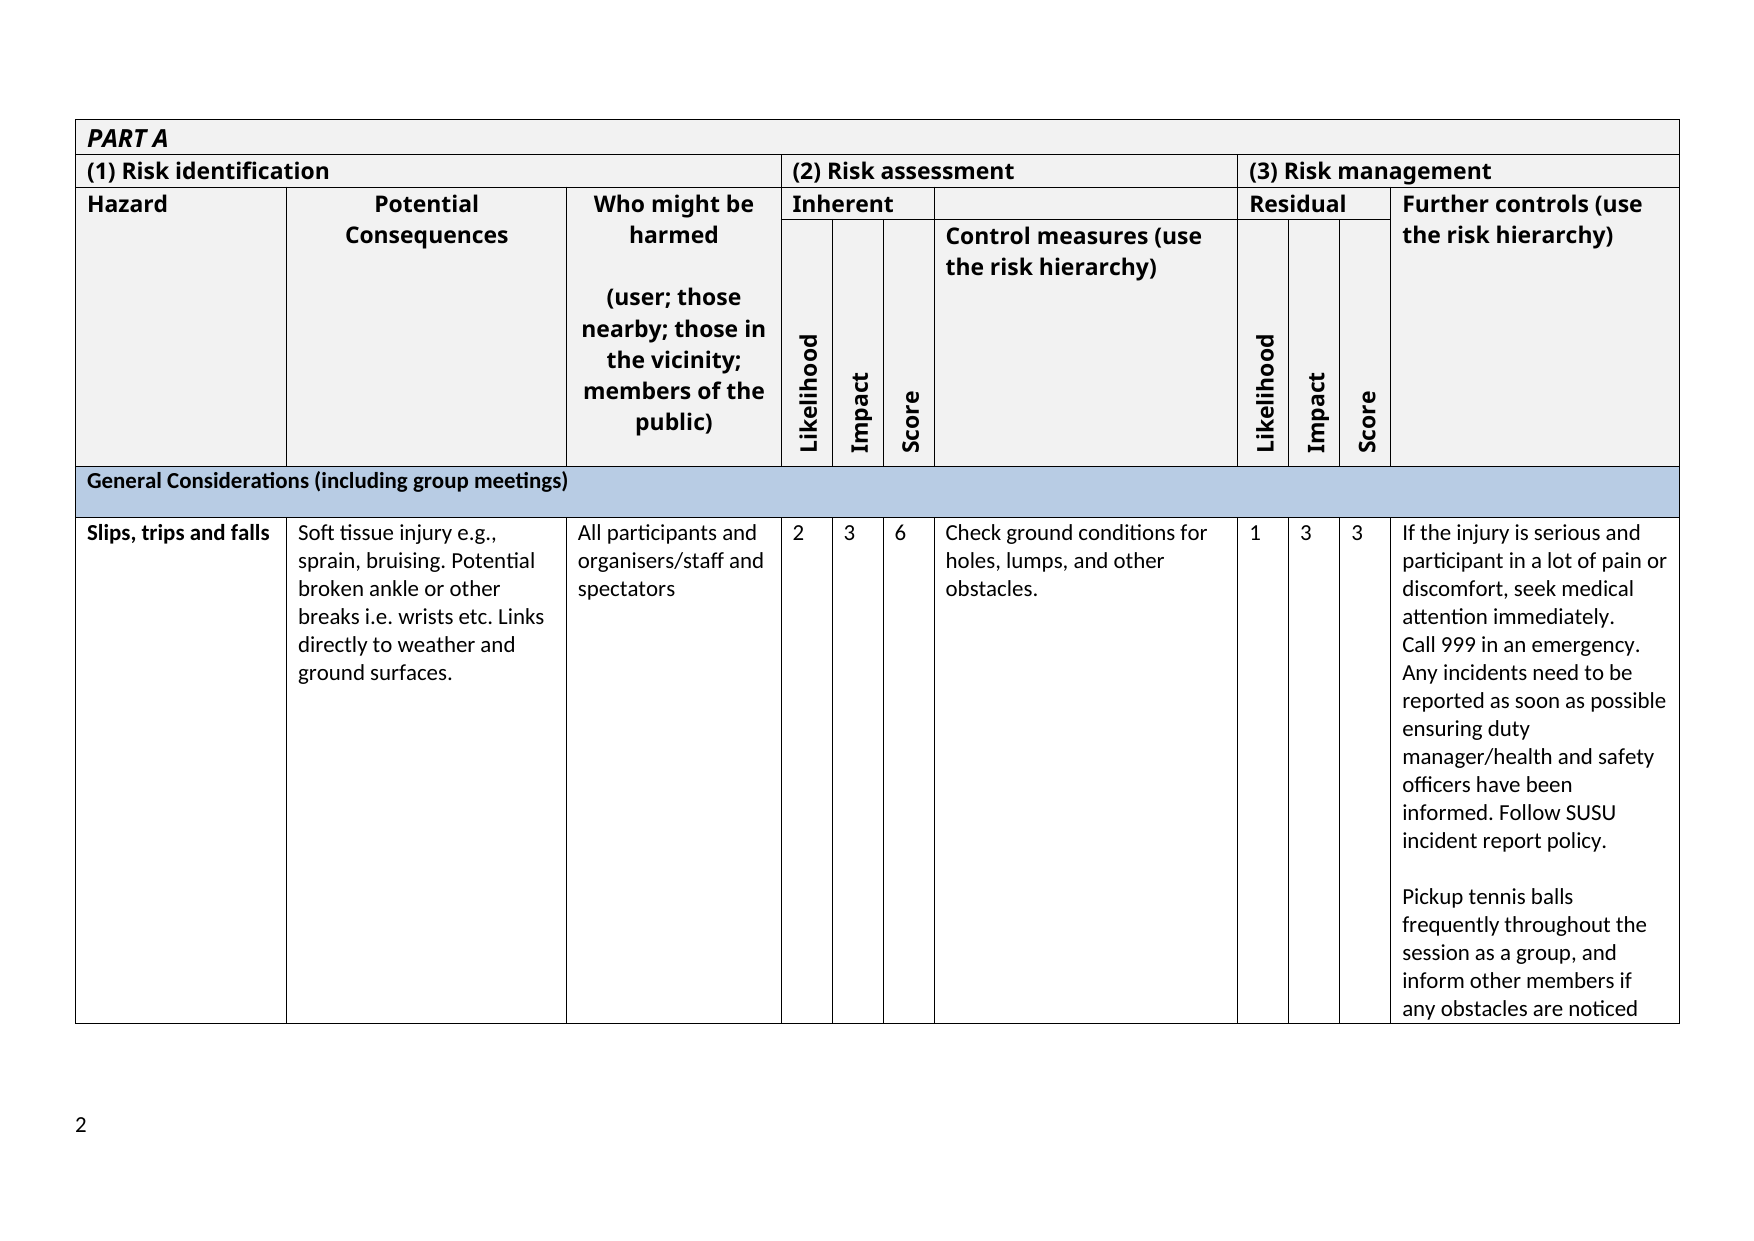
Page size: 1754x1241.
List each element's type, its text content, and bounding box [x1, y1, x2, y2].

table_cell Score [1340, 220, 1390, 466]
table_cell 2 [782, 518, 832, 1022]
table_cell Score [884, 220, 934, 466]
table_cell General Considerations (including group meetings) [76, 467, 1679, 517]
table_cell Inherent [782, 188, 934, 219]
table_cell 3 [1340, 518, 1390, 1022]
table_cell Soft tissue injury e.g., sprain, bruising. Potential broken ankle or other breaks i.e. wrists etc. Links directly to weather and ground surfaces. [287, 518, 566, 1022]
table_cell Impact [1289, 220, 1339, 466]
table_cell All participants and organisers/staff and spectators [567, 518, 781, 1022]
table_cell Impact [833, 220, 883, 466]
table_cell Likelihood [1238, 220, 1288, 466]
table_cell 3 [833, 518, 883, 1022]
table_cell Control measures (use the risk hierarchy) [935, 220, 1237, 466]
table_cell Likelihood [782, 220, 832, 466]
table_cell (3) Risk management [1238, 155, 1679, 187]
table_cell Check ground conditions for holes, lumps, and other obstacles. [935, 518, 1237, 1022]
table_cell Potential Consequences [287, 188, 566, 466]
table_cell (2) Risk assessment [782, 155, 1237, 187]
table_cell Further controls (use the risk hierarchy) [1391, 188, 1679, 466]
table_header PART A [76, 120, 1679, 154]
table_cell 6 [884, 518, 934, 1022]
table_cell Who might be harmed (user; those nearby; those in the vicinity; members of the public) [567, 188, 781, 466]
table_cell (1) Risk identification [76, 155, 781, 187]
table_cell [935, 188, 1237, 219]
table_cell If the injury is serious and participant in a lot of pain or discomfort, seek medical attention immediately. Call 999 in an emergency. Any incidents need to be reported as soon as possible ensuring duty manager/health and safety officers have been informed. Follow SUSU incident report policy. Pickup tennis balls frequently throughout the session as a group, and inform other members if any obstacles are noticed [1391, 518, 1679, 1022]
table_cell 1 [1238, 518, 1288, 1022]
table_cell Residual [1238, 188, 1390, 219]
table_cell Hazard [76, 188, 286, 466]
table_cell 3 [1289, 518, 1339, 1022]
table_cell Slips, trips and falls [76, 518, 286, 1022]
